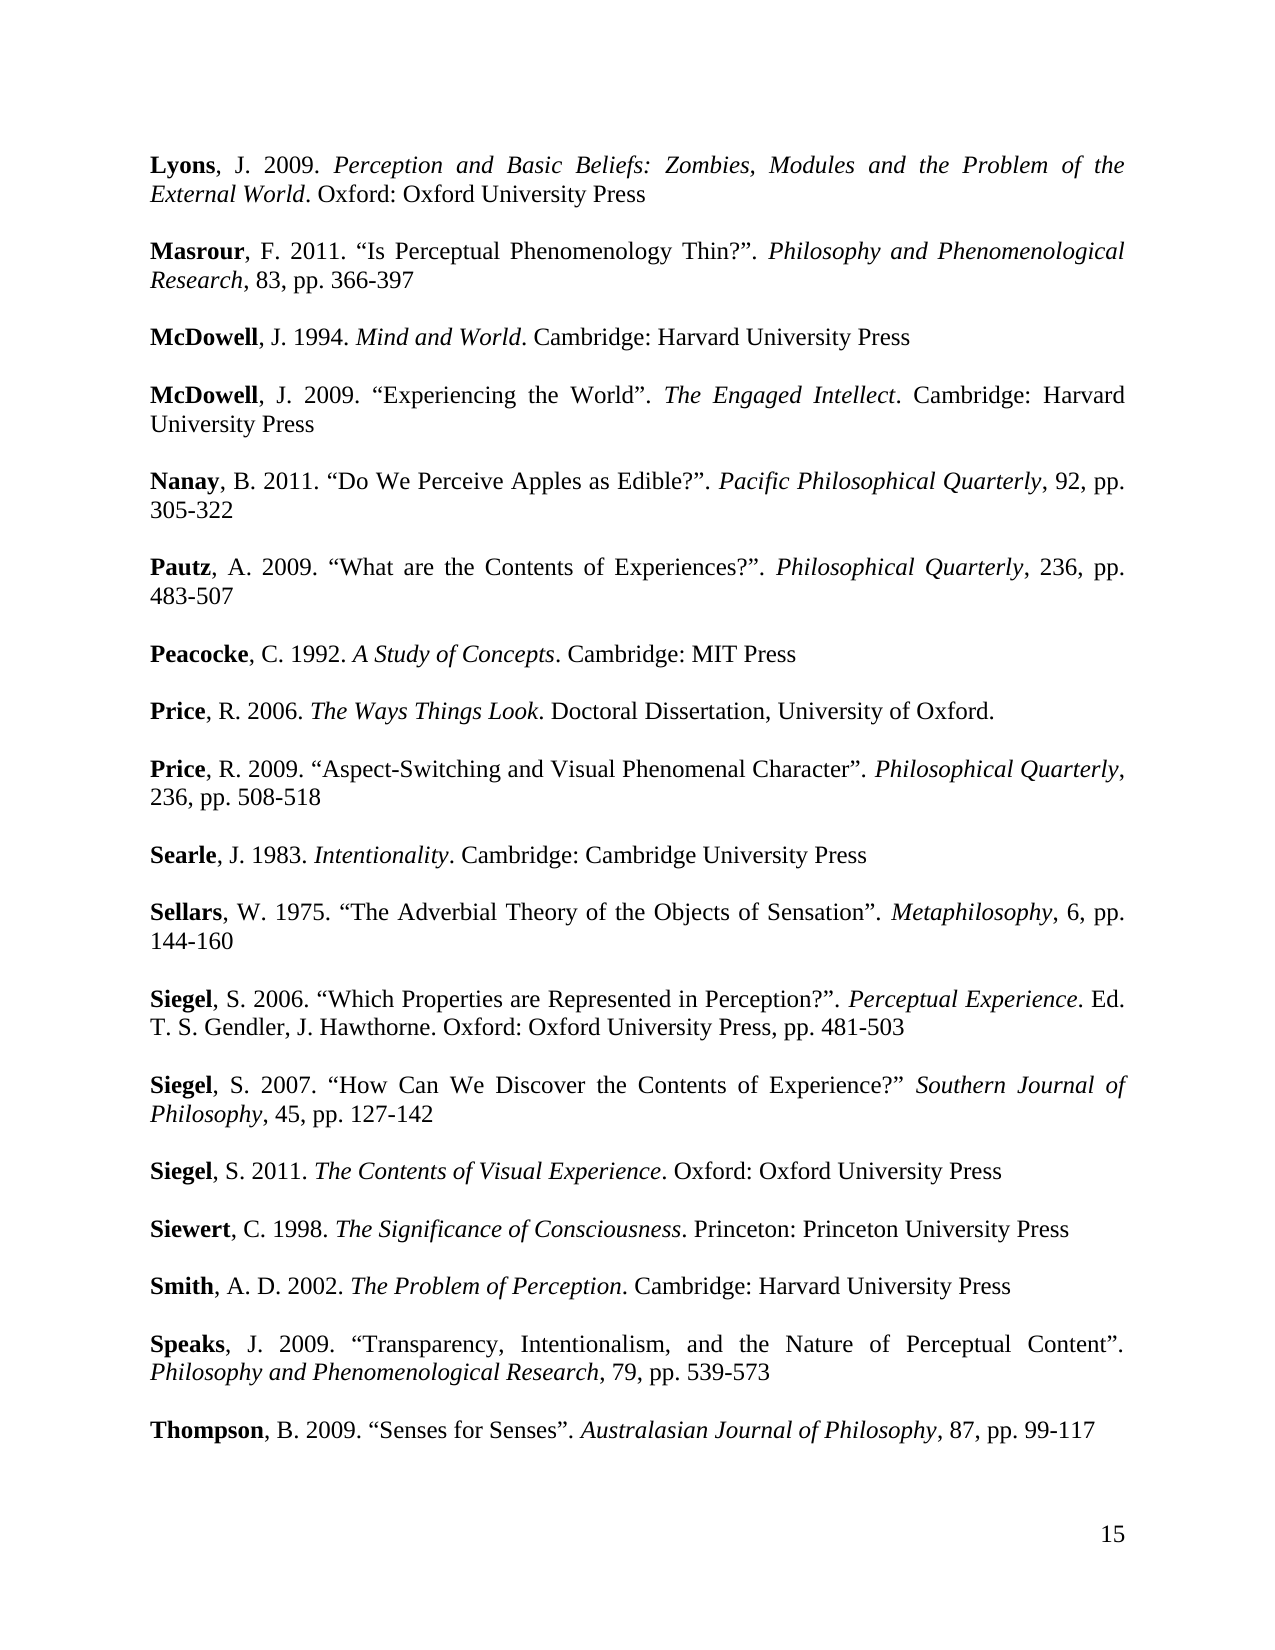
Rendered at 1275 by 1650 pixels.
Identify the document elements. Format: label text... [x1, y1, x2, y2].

text Pautz, A. 2009. “What are the Contents of Experiences?”. Philosophical Quarterly, 236, pp. 483-507 [150, 552, 1125, 610]
text McDowell, J. 2009. “Experiencing the World”. The Engaged Intellect. Cambridge: Harvard University Press [150, 380, 1125, 437]
text Peacocke, C. 1992. A Study of Concepts. Cambridge: MIT Press [150, 639, 1125, 667]
text Siewert, C. 1998. The Significance of Consciousness. Princeton: Princeton University Press [150, 1214, 1125, 1242]
text Searle, J. 1983. Intentionality. Cambridge: Cambridge University Press [150, 840, 1125, 869]
text Siegel, S. 2011. The Contents of Visual Experience. Oxford: Oxford University Press [150, 1156, 1125, 1185]
text Smith, A. D. 2002. The Problem of Perception. Cambridge: Harvard University Press [150, 1271, 1125, 1300]
text Nanay, B. 2011. “Do We Perceive Apples as Edible?”. Pacific Philosophical Quarterly, 92, pp. 305-322 [150, 466, 1125, 524]
text Siegel, S. 2007. “How Can We Discover the Contents of Experience?” Southern Journal of Philosophy, 45, pp. 127-142 [150, 1070, 1125, 1127]
text McDowell, J. 1994. Mind and World. Cambridge: Harvard University Press [150, 322, 1125, 351]
text Siegel, S. 2006. “Which Properties are Represented in Perception?”. Perceptual Experience. Ed. T. S. Gendler, J. Hawthorne. Oxford: Oxford University Press, pp. 481-503 [150, 984, 1125, 1041]
text Thompson, B. 2009. “Senses for Senses”. Australasian Journal of Philosophy, 87, pp. 99-117 [150, 1415, 1125, 1444]
text Masrour, F. 2011. “Is Perceptual Phenomenology Thin?”. Philosophy and Phenomenological Research, 83, pp. 366-397 [150, 236, 1125, 294]
text Price, R. 2009. “Aspect-Switching and Visual Phenomenal Character”. Philosophical Quarterly, 236, pp. 508-518 [150, 754, 1125, 811]
text Lyons, J. 2009. Perception and Basic Beliefs: Zombies, Modules and the Problem of the External World. Oxford: Oxford University Press [150, 150, 1125, 207]
text Speaks, J. 2009. “Transparency, Intentionalism, and the Nature of Perceptual Content”. Philosophy and Phenomenological Research, 79, pp. 539-573 [150, 1329, 1125, 1386]
text Price, R. 2006. The Ways Things Look. Doctoral Dissertation, University of Oxford. [150, 696, 1125, 725]
text Sellars, W. 1975. “The Adverbial Theory of the Objects of Sensation”. Metaphilosophy, 6, pp. 144-160 [150, 897, 1125, 955]
